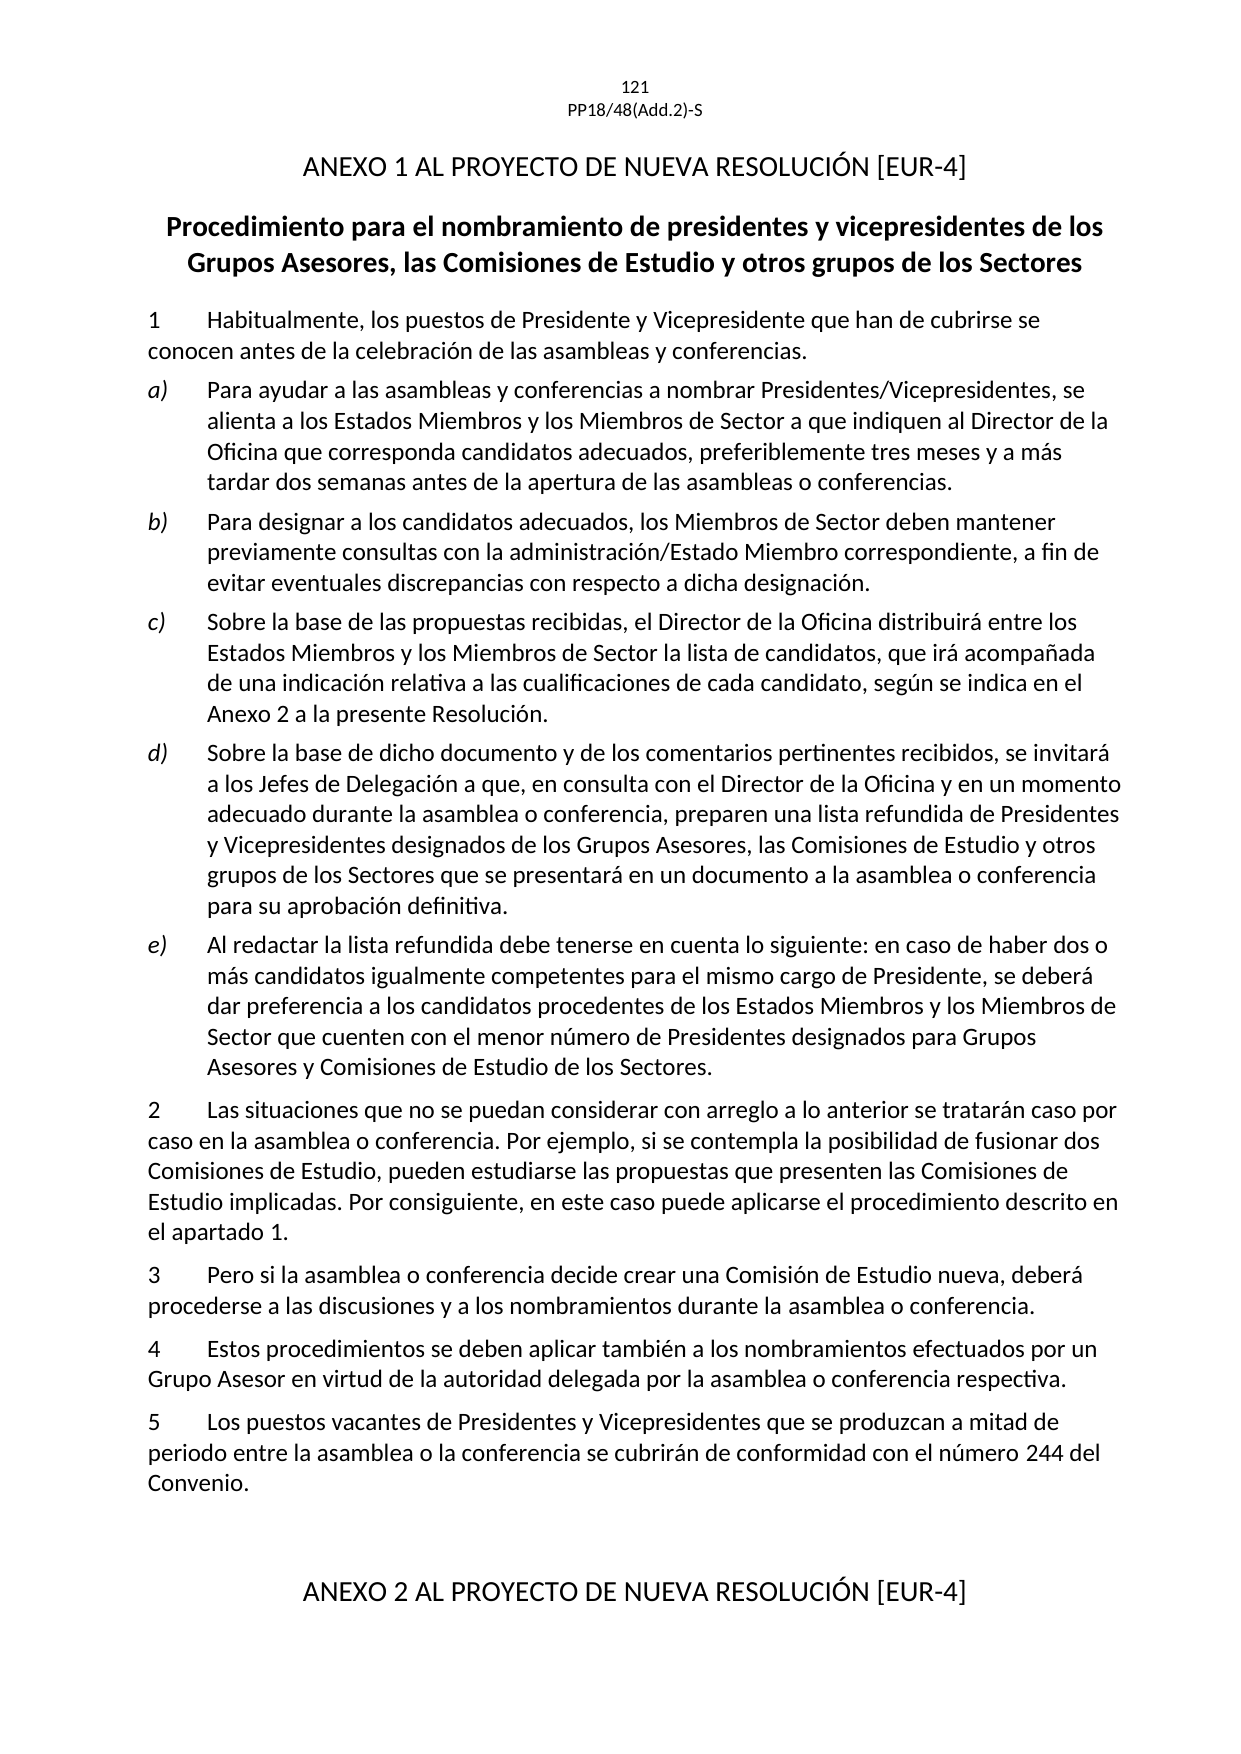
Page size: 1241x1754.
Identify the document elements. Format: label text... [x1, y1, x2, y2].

title Procedimiento para el nombramiento de presidentes y vicepresidentes de los Grupos Asesores, las Comisiones de Estudio y otros grupos de los Sectores [148, 208, 1122, 279]
text ANEXO 1 AL PROYECTO DE NUEVA RESOLUCIÓN [EUR-4] [148, 148, 1122, 183]
text e) Al redactar la lista refundida debe tenerse en cuenta lo siguiente: en caso de haber dos o más candidatos igualmente competentes para el mismo cargo de Presidente, se deberá dar preferencia a los candidatos procedentes de los Estados Miembros y los Miembros de Sector que cuenten con el menor número de Presidentes designados para Grupos Asesores y Comisiones de Estudio de los Sectores. [148, 929, 1122, 1082]
text c) Sobre la base de las propuestas recibidas, el Director de la Oficina distribuirá entre los Estados Miembros y los Miembros de Sector la lista de candidatos, que irá acompañada de una indicación relativa a las cualificaciones de cada candidato, según se indica en el Anexo 2 a la presente Resolución. [148, 606, 1122, 728]
text 1 Habitualmente, los puestos de Presidente y Vicepresidente que han de cubrirse se conocen antes de la celebración de las asambleas y conferencias. [148, 304, 1122, 366]
text d) Sobre la base de dicho documento y de los comentarios pertinentes recibidos, se invitará a los Jefes de Delegación a que, en consulta con el Director de la Oficina y en un momento adecuado durante la asamblea o conferencia, preparen una lista refundida de Presidentes y Vicepresidentes designados de los Grupos Asesores, las Comisiones de Estudio y otros grupos de los Sectores que se presentará en un documento a la asamblea o conferencia para su aprobación definitiva. [148, 737, 1122, 920]
text ANEXO 2 AL PROYECTO DE NUEVA RESOLUCIÓN [EUR-4] [148, 1573, 1122, 1609]
text 3 Pero si la asamblea o conferencia decide crear una Comisión de Estudio nueva, deberá procederse a las discusiones y a los nombramientos durante la asamblea o conferencia. [148, 1259, 1122, 1321]
text 4 Estos procedimientos se deben aplicar también a los nombramientos efectuados por un Grupo Asesor en virtud de la autoridad delegada por la asamblea o conferencia respectiva. [148, 1333, 1122, 1394]
text a) Para ayudar a las asambleas y conferencias a nombrar Presidentes/Vicepresidentes, se alienta a los Estados Miembros y los Miembros de Sector a que indiquen al Director de la Oficina que corresponda candidatos adecuados, preferiblemente tres meses y a más tardar dos semanas antes de la apertura de las asambleas o conferencias. [148, 374, 1122, 497]
text 5 Los puestos vacantes de Presidentes y Vicepresidentes que se produzcan a mitad de periodo entre la asamblea o la conferencia se cubrirán de conformidad con el número 244 del Convenio. [148, 1407, 1122, 1498]
text b) Para designar a los candidatos adecuados, los Miembros de Sector deben mantener previamente consultas con la administración/Estado Miembro correspondiente, a fin de evitar eventuales discrepancias con respecto a dicha designación. [148, 506, 1122, 597]
text 2 Las situaciones que no se puedan considerar con arreglo a lo anterior se tratarán caso por caso en la asamblea o conferencia. Por ejemplo, si se contempla la posibilidad de fusionar dos Comisiones de Estudio, pueden estudiarse las propuestas que presenten las Comisiones de Estudio implicadas. Por consiguiente, en este caso puede aplicarse el procedimiento descrito en el apartado 1. [148, 1094, 1122, 1247]
